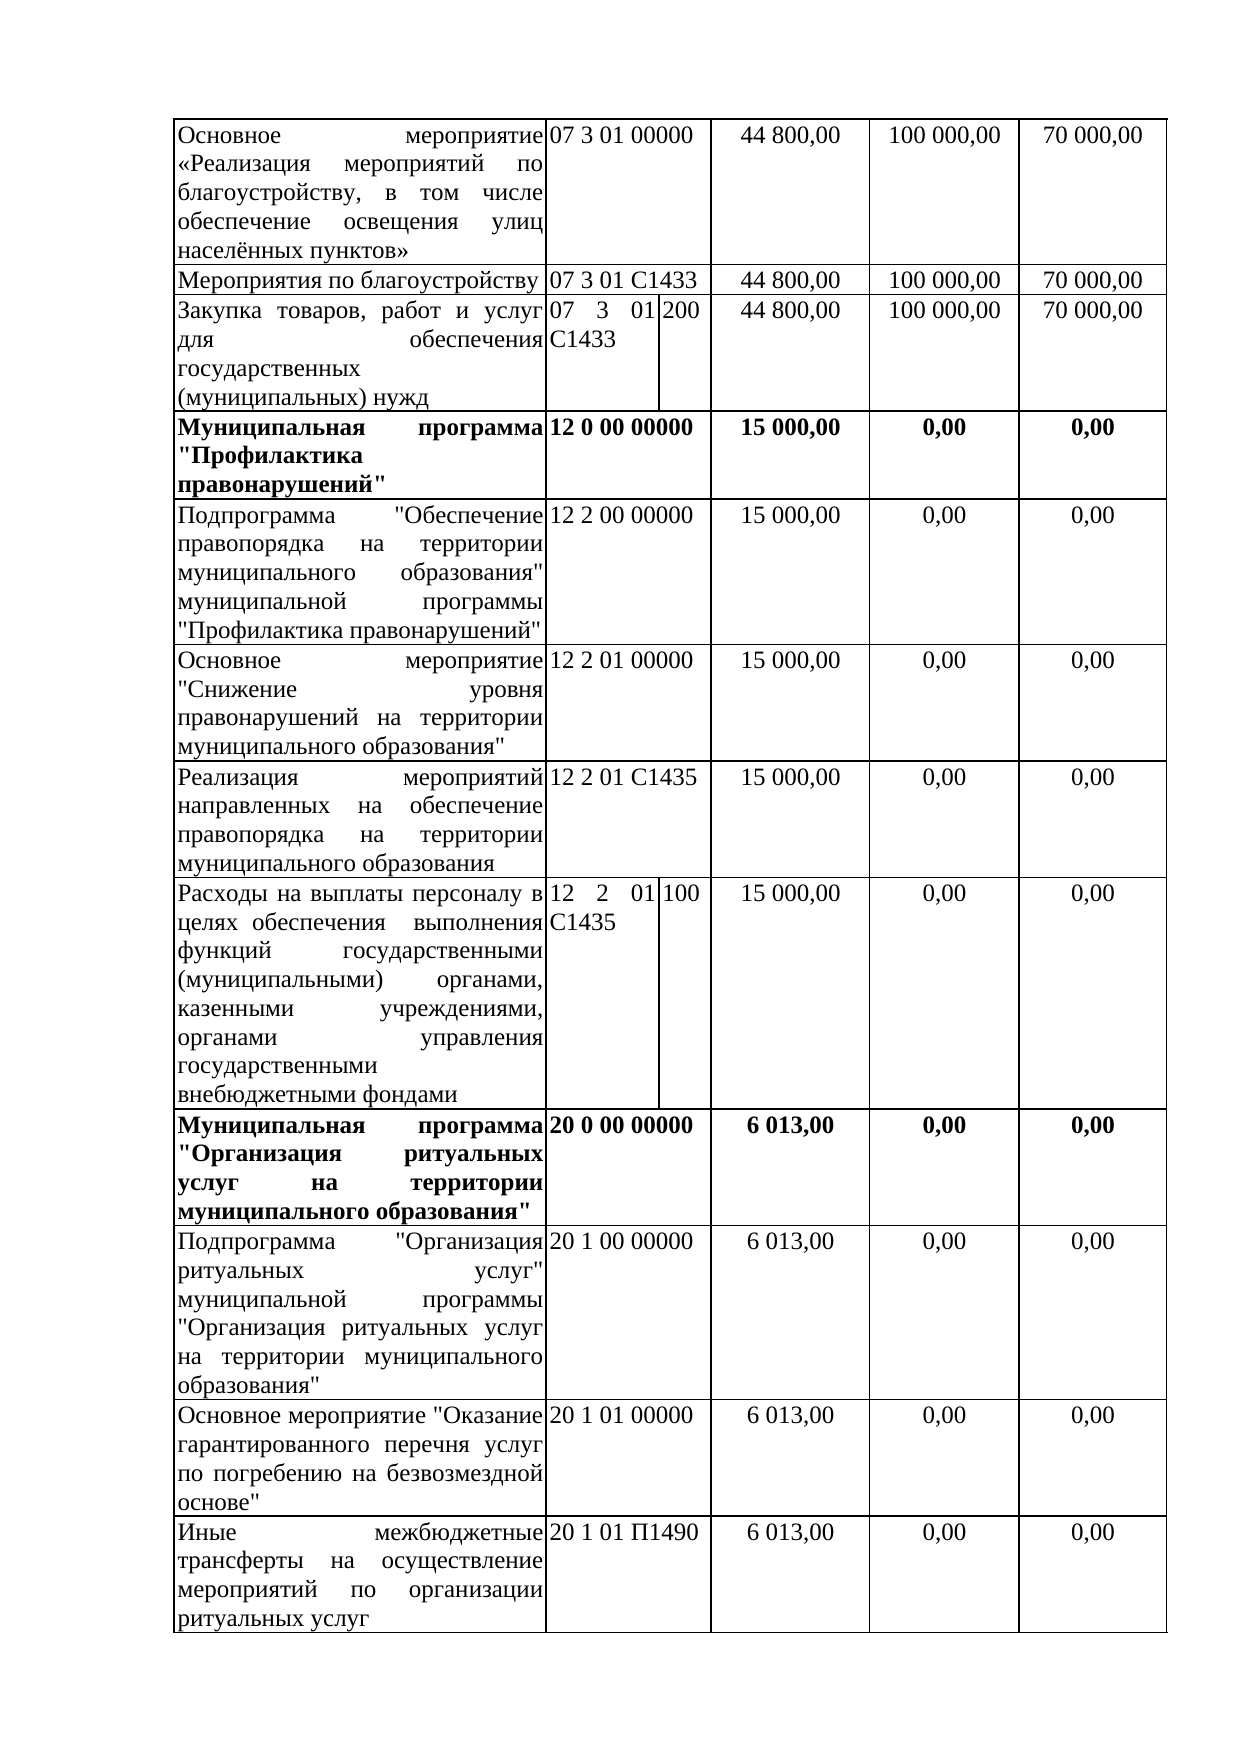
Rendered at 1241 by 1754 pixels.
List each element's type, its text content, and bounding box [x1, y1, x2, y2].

table_cell 0,00 [870, 645, 1018, 760]
table_cell Основное мероприятие "Снижение уровня правонарушений на территории муниципального образования" [175, 645, 545, 760]
table_cell 100 [660, 878, 710, 1108]
table_cell 0,00 [1020, 412, 1166, 498]
table_cell 44 800,00 [712, 295, 869, 410]
table_cell 100 000,00 [870, 120, 1018, 263]
table_cell 70 000,00 [1020, 295, 1166, 410]
table_cell 12 0 00 00000 [547, 412, 710, 498]
table_cell 0,00 [1020, 878, 1166, 1108]
table_cell 15 000,00 [712, 878, 869, 1108]
table_cell 70 000,00 [1020, 265, 1166, 294]
table_cell Закупка товаров, работ и услуг для обеспечения государственных (муниципальных) нужд [175, 295, 545, 410]
table_cell 0,00 [870, 1110, 1018, 1225]
table_cell 15 000,00 [712, 500, 869, 643]
table_cell 6 013,00 [712, 1110, 869, 1225]
table_cell 07 3 01 00000 [547, 120, 710, 263]
table_cell Реализация мероприятий направленных на обеспечение правопорядка на территории муниципального образования [175, 762, 545, 877]
table_cell Расходы на выплаты персоналу в целях обеспечения выполнения функций государственными (муниципальными) органами, казенными учреждениями, органами управления государственными внебюджетными фондами [175, 878, 545, 1108]
table_cell 20 0 00 00000 [547, 1110, 710, 1225]
table_cell Муниципальная программа "Профилактика правонарушений" [175, 412, 545, 498]
table_cell 0,00 [1020, 645, 1166, 760]
table_cell 0,00 [1020, 762, 1166, 877]
table_cell 07 3 01 С1433 [547, 265, 710, 294]
table_cell 12 2 01 С1435 [547, 878, 658, 1108]
table_cell Муниципальная программа "Организация ритуальных услуг на территории муниципального образования" [175, 1110, 545, 1225]
table_cell 0,00 [1020, 1110, 1166, 1225]
table_cell Основное мероприятие "Оказание гарантированного перечня услуг по погребению на безвозмездной основе" [175, 1400, 545, 1515]
table_cell 0,00 [870, 1226, 1018, 1399]
table_cell 15 000,00 [712, 412, 869, 498]
table_cell 70 000,00 [1020, 120, 1166, 263]
table_cell 0,00 [1020, 1226, 1166, 1399]
table_cell 0,00 [870, 1517, 1018, 1632]
table_cell 100 000,00 [870, 265, 1018, 294]
table_cell 20 1 01 П1490 [547, 1517, 710, 1632]
table_cell Мероприятия по благоустройству [175, 265, 545, 294]
table_cell 44 800,00 [712, 120, 869, 263]
table_cell 0,00 [870, 412, 1018, 498]
table_cell 15 000,00 [712, 762, 869, 877]
table_cell 100 000,00 [870, 295, 1018, 410]
table_cell 07 3 01 С1433 [547, 295, 658, 410]
table_cell 12 2 01 С1435 [547, 762, 710, 877]
table_cell 0,00 [1020, 1400, 1166, 1515]
table_cell 0,00 [870, 1400, 1018, 1515]
table_cell 12 2 01 00000 [547, 645, 710, 760]
table_cell 6 013,00 [712, 1400, 869, 1515]
table_cell 6 013,00 [712, 1517, 869, 1632]
table_cell 0,00 [1020, 1517, 1166, 1632]
table_cell Основное мероприятие «Реализация мероприятий по благоустройству, в том числе обеспечение освещения улиц населённых пунктов» [175, 120, 545, 263]
table_cell 0,00 [870, 762, 1018, 877]
table_cell 44 800,00 [712, 265, 869, 294]
table_cell 0,00 [1020, 500, 1166, 643]
table_cell 20 1 00 00000 [547, 1226, 710, 1399]
table_cell 0,00 [870, 500, 1018, 643]
table_cell 200 [660, 295, 710, 410]
table_cell 20 1 01 00000 [547, 1400, 710, 1515]
table_cell 12 2 00 00000 [547, 500, 710, 643]
table_cell Иные межбюджетные трансферты на осуществление мероприятий по организации ритуальных услуг [175, 1517, 545, 1632]
table_cell Подпрограмма "Организация ритуальных услуг" муниципальной программы "Организация ритуальных услуг на территории муниципального образования" [175, 1226, 545, 1399]
table_cell 6 013,00 [712, 1226, 869, 1399]
table_cell 0,00 [870, 878, 1018, 1108]
table_cell Подпрограмма "Обеспечение правопорядка на территории муниципального образования" муниципальной программы "Профилактика правонарушений" [175, 500, 545, 643]
table_cell 15 000,00 [712, 645, 869, 760]
